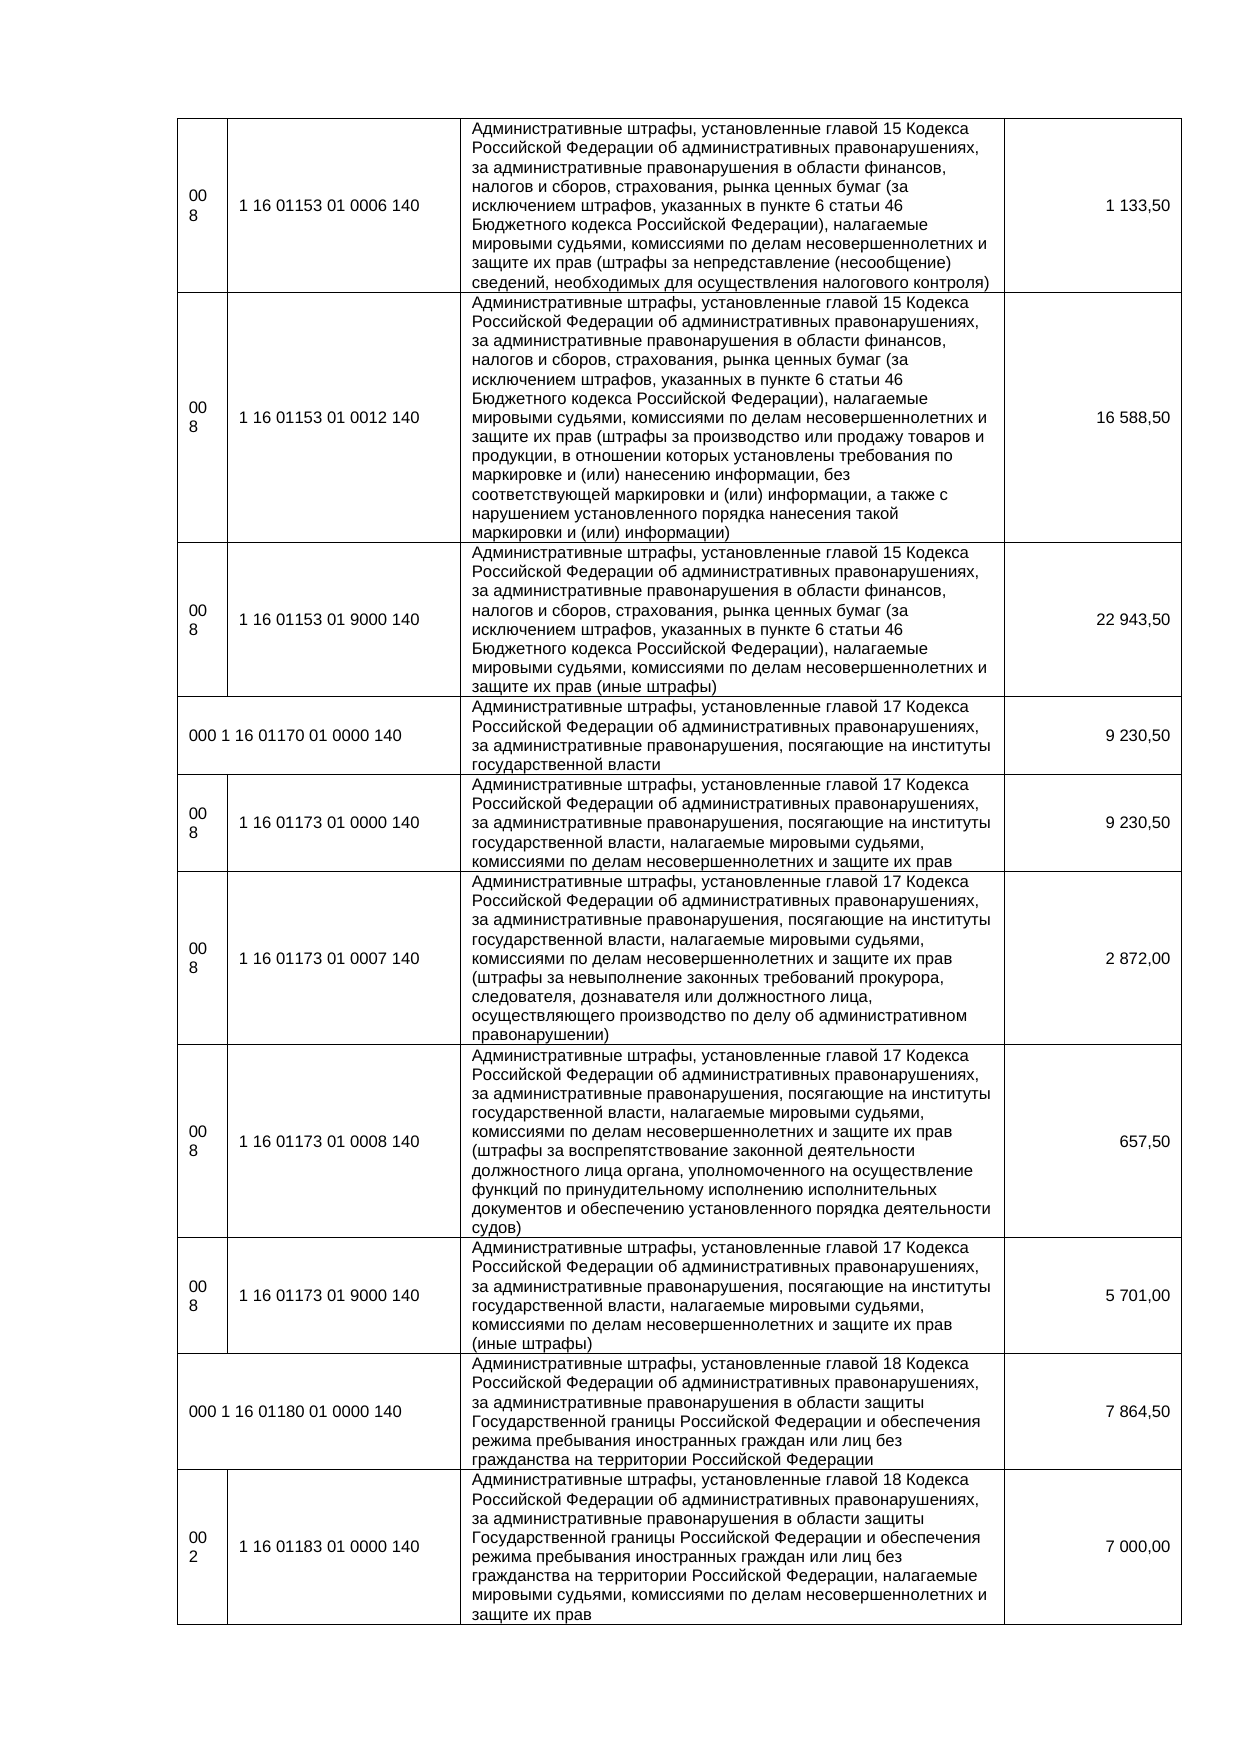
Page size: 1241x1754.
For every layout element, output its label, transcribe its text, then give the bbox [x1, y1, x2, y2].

table_cell 657,50 [1005, 1045, 1181, 1237]
table_cell 008 [178, 1238, 227, 1353]
table_cell 000 1 16 01180 01 0000 140 [178, 1354, 460, 1469]
table_cell Административные штрафы, установленные главой 15 Кодекса Российской Федерации об административных правонарушениях, за административные правонарушения в области финансов, налогов и сборов, страхования, рынка ценных бумаг (за исключением штрафов, указанных в пункте 6 статьи 46 Бюджетного кодекса Российской Федерации), налагаемые мировыми судьями, комиссиями по делам несовершеннолетних и защите их прав (штрафы за непредставление (несообщение) сведений, необходимых для осуществления налогового контроля) [461, 119, 1004, 292]
table_cell 008 [178, 872, 227, 1044]
table_cell 000 1 16 01170 01 0000 140 [178, 697, 460, 774]
table_cell 2 872,00 [1005, 872, 1181, 1044]
table_cell 002 [178, 1470, 227, 1623]
table_cell Административные штрафы, установленные главой 15 Кодекса Российской Федерации об административных правонарушениях, за административные правонарушения в области финансов, налогов и сборов, страхования, рынка ценных бумаг (за исключением штрафов, указанных в пункте 6 статьи 46 Бюджетного кодекса Российской Федерации), налагаемые мировыми судьями, комиссиями по делам несовершеннолетних и защите их прав (иные штрафы) [461, 543, 1004, 696]
table_cell 008 [178, 1045, 227, 1237]
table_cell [461, 1470, 1004, 1623]
table_cell 1 16 01153 01 9000 140 [228, 543, 460, 696]
table_cell 008 [178, 775, 227, 871]
table_cell Административные штрафы, установленные главой 17 Кодекса Российской Федерации об административных правонарушениях, за административные правонарушения, посягающие на институты государственной власти [461, 697, 1004, 774]
table_cell 1 16 01153 01 0012 140 [228, 293, 460, 542]
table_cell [228, 1470, 460, 1623]
table_cell 008 [178, 293, 227, 542]
table_cell 1 16 01173 01 0008 140 [228, 1045, 460, 1237]
table_cell 5 701,00 [1005, 1238, 1181, 1353]
table_cell Административные штрафы, установленные главой 17 Кодекса Российской Федерации об административных правонарушениях, за административные правонарушения, посягающие на институты государственной власти, налагаемые мировыми судьями, комиссиями по делам несовершеннолетних и защите их прав (штрафы за невыполнение законных требований прокурора, следователя, дознавателя или должностного лица, осуществляющего производство по делу об административном правонарушении) [461, 872, 1004, 1044]
table_cell 1 16 01173 01 0007 140 [228, 872, 460, 1044]
table_cell 008 [178, 119, 227, 292]
table_cell 9 230,50 [1005, 775, 1181, 871]
table_cell 7 000,00 [1005, 1470, 1181, 1623]
table_cell 008 [178, 543, 227, 696]
table_cell 7 864,50 [1005, 1354, 1181, 1469]
table_cell 1 16 01173 01 0000 140 [228, 775, 460, 871]
table_cell 1 16 01153 01 0006 140 [228, 119, 460, 292]
table_cell 9 230,50 [1005, 697, 1181, 774]
table_cell Административные штрафы, установленные главой 17 Кодекса Российской Федерации об административных правонарушениях, за административные правонарушения, посягающие на институты государственной власти, налагаемые мировыми судьями, комиссиями по делам несовершеннолетних и защите их прав [461, 775, 1004, 871]
table_cell Административные штрафы, установленные главой 18 Кодекса Российской Федерации об административных правонарушениях, за административные правонарушения в области защиты Государственной границы Российской Федерации и обеспечения режима пребывания иностранных граждан или лиц без гражданства на территории Российской Федерации [461, 1354, 1004, 1469]
table_cell Административные штрафы, установленные главой 17 Кодекса Российской Федерации об административных правонарушениях, за административные правонарушения, посягающие на институты государственной власти, налагаемые мировыми судьями, комиссиями по делам несовершеннолетних и защите их прав (иные штрафы) [461, 1238, 1004, 1353]
table_cell Административные штрафы, установленные главой 17 Кодекса Российской Федерации об административных правонарушениях, за административные правонарушения, посягающие на институты государственной власти, налагаемые мировыми судьями, комиссиями по делам несовершеннолетних и защите их прав (штрафы за воспрепятствование законной деятельности должностного лица органа, уполномоченного на осуществление функций по принудительному исполнению исполнительных документов и обеспечению установленного порядка деятельности судов) [461, 1045, 1004, 1237]
table_cell 1 16 01173 01 9000 140 [228, 1238, 460, 1353]
table_cell Административные штрафы, установленные главой 15 Кодекса Российской Федерации об административных правонарушениях, за административные правонарушения в области финансов, налогов и сборов, страхования, рынка ценных бумаг (за исключением штрафов, указанных в пункте 6 статьи 46 Бюджетного кодекса Российской Федерации), налагаемые мировыми судьями, комиссиями по делам несовершеннолетних и защите их прав (штрафы за производство или продажу товаров и продукции, в отношении которых установлены требования по маркировке и (или) нанесению информации, без соответствующей маркировки и (или) информации, а также с нарушением установленного порядка нанесения такой маркировки и (или) информации) [461, 293, 1004, 542]
table_cell 16 588,50 [1005, 293, 1181, 542]
table_cell 22 943,50 [1005, 543, 1181, 696]
table_cell 1 133,50 [1005, 119, 1181, 292]
